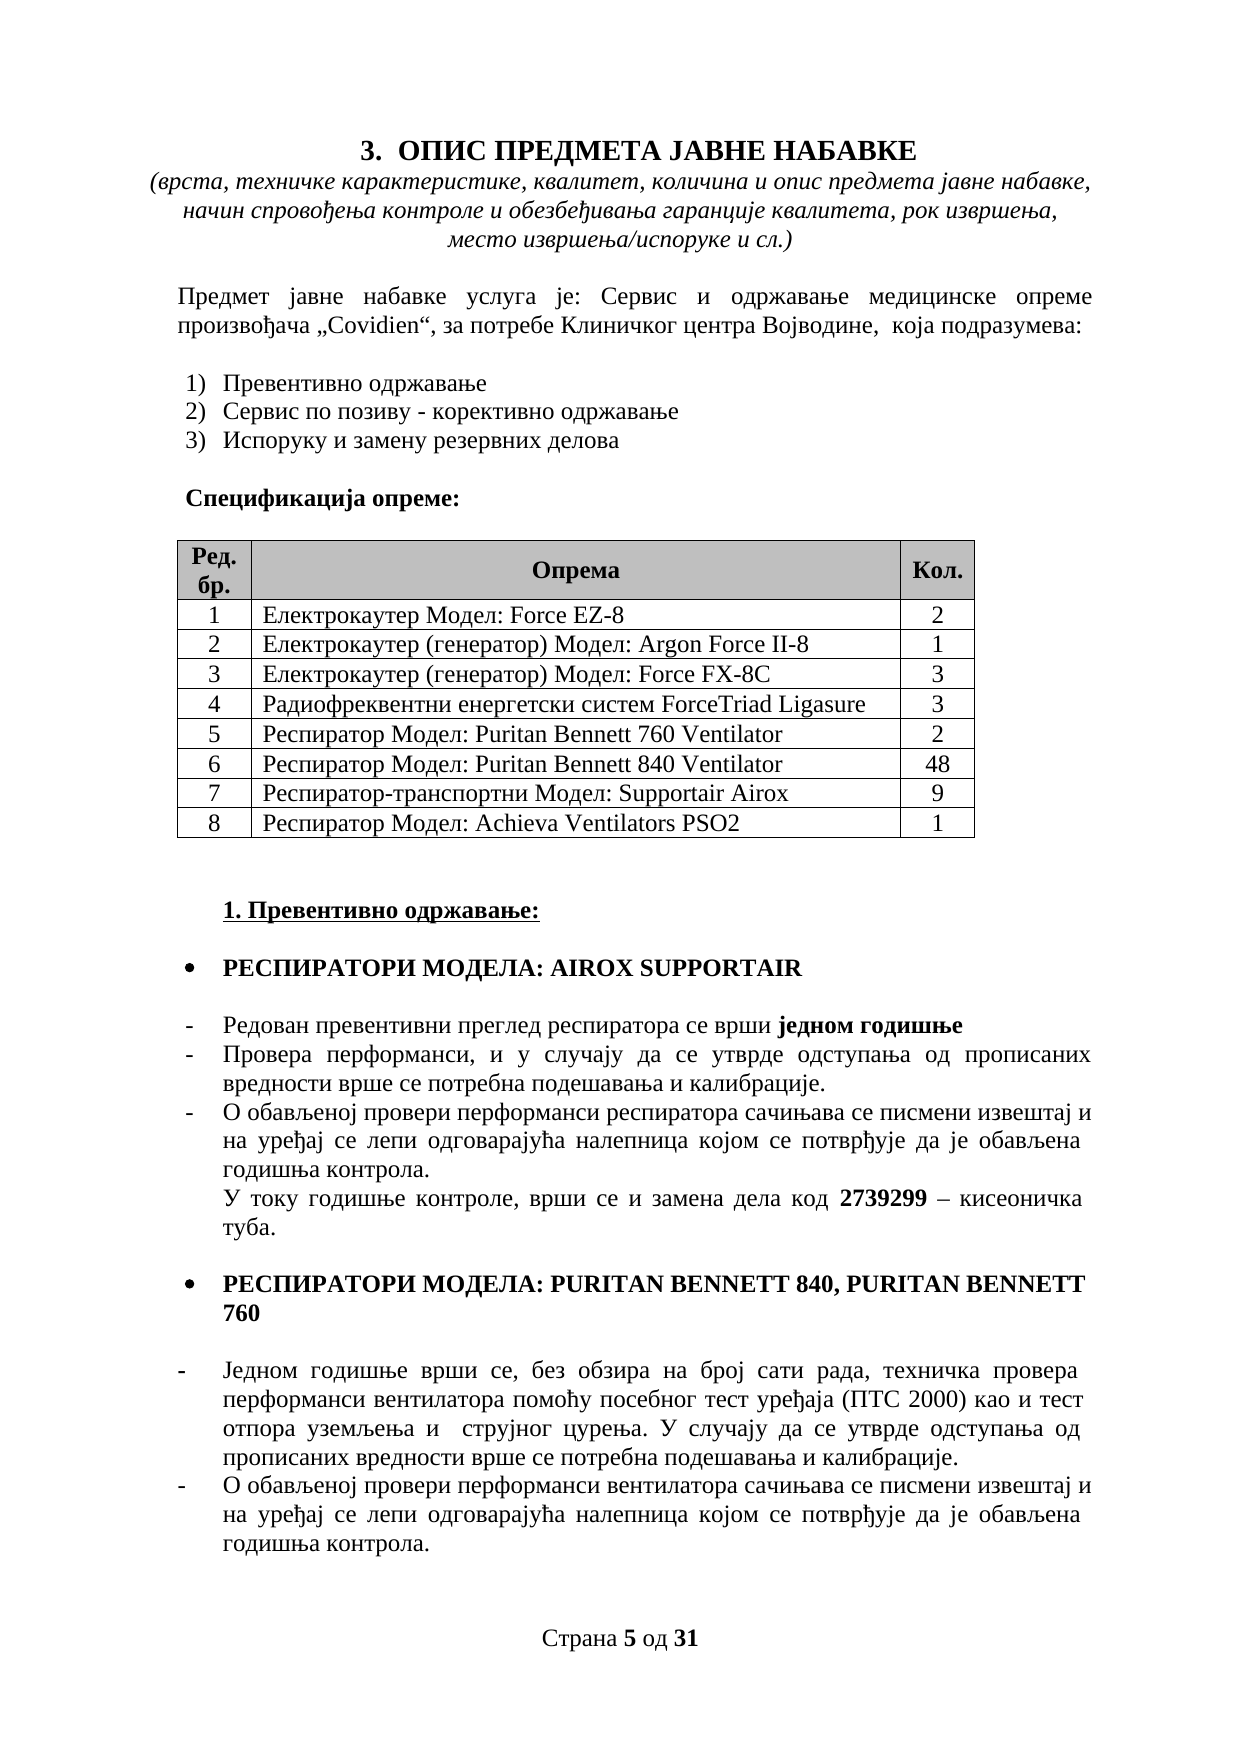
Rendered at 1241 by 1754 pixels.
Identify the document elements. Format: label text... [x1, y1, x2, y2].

list Сервис по позиву - корективно одржавање [185, 396, 1092, 425]
table_cell 3 [901, 689, 974, 718]
text - О обављеној провери перформанси респиратора сачињава се писмени извештај и на уређај се лепи одговарајућа налепница којом се потврђује да је обављена годишња контрола. [177, 1097, 1092, 1183]
table_cell Електрокаутер (генератор) Модел: Force FX-8C [252, 659, 900, 688]
table_cell Електрокаутер (генератор) Модел: Argon Force II-8 [252, 630, 900, 658]
table_cell 7 [178, 779, 251, 807]
table_header Кол. [901, 541, 974, 599]
list Испоруку и замену резервних делова [185, 425, 1092, 454]
table_cell 1 [901, 808, 974, 837]
table_cell 6 [178, 749, 251, 777]
table_cell 2 [901, 600, 974, 628]
table_cell 3 [178, 659, 251, 688]
list Превентивно одржавање [185, 368, 1092, 396]
table_cell Респиратор-транспортни Модел: Supportair Airox [252, 779, 900, 807]
table_header Ред.бр. [178, 541, 251, 599]
list Провера перформанси, и у случају да се утврде одступања од прописаних вредности врше се потребна подешавања и калибрације. [185, 1039, 1092, 1097]
table_cell 1 [178, 600, 251, 628]
table_cell 4 [178, 689, 251, 718]
text - О обављеној провери перформанси вентилатора сачињава се писмени извештај и на уређај се лепи одговарајућа налепница којом се потврђује да је обављена годишња контрола. [177, 1471, 1092, 1557]
table_cell 48 [901, 749, 974, 777]
table_cell Респиратор Модел: Puritan Bennett 760 Ventilator [252, 719, 900, 748]
text У току годишње контроле, врши се и замена дела код 2739299 – кисеоничка туба. [185, 1183, 1092, 1241]
text - Једном годишње врши се, без обзира на број сати рада, техничка провера перформанси вентилатора помоћу посебног тест уређаја (ПТС 2000) као и тест отпора уземљења и струјног цурења. У случају да се утврде одступања од прописаних вредности врше се потребна подешавања и калибрације. [177, 1356, 1092, 1471]
table_cell 2 [178, 630, 251, 658]
table_cell 2 [901, 719, 974, 748]
table_cell Респиратор Модел: Puritan Bennett 840 Ventilator [252, 749, 900, 777]
table_cell 1 [901, 630, 974, 658]
list Редован превентивни преглед респиратора се врши једном годишње [185, 1011, 1092, 1039]
text (врста, техничке карактеристике, квалитет, количина и опис предмета јавне набавке, начин спровођења контроле и обезбеђивања гаранције квалитета, рок извршења, место извршења/испоруке и сл.) [148, 166, 1092, 253]
text 1. Превентивно одржавање: [148, 896, 1092, 924]
table_cell 8 [178, 808, 251, 837]
list Спецификација опреме: [185, 483, 1092, 511]
list РЕСПИРАТОРИ МОДЕЛА: AIROX SUPPORTAIR [185, 953, 1092, 982]
table_header Опрема [252, 541, 900, 599]
table_cell 5 [178, 719, 251, 748]
table_cell Радиофреквентни енергетски систем ForceTriad Ligasure [252, 689, 900, 718]
subtitle ОПИС ПРЕДМЕТА ЈАВНЕ НАБАВКЕ [185, 133, 1092, 166]
table_cell Респиратор Модел: Achieva Ventilators PSO2 [252, 808, 900, 837]
table_cell 9 [901, 779, 974, 807]
list Предмет јавне набавке услуга је: Сервис и одржавање медицинске опреме произвођача „Covidien“, за потребе Клиничког центра Војводине, која подразумева: [177, 281, 1092, 339]
table_cell Електрокаутер Модел: Force EZ-8 [252, 600, 900, 628]
list РЕСПИРАТОРИ МОДЕЛА: PURITAN BENNETT 840, PURITAN BENNETT 760 [185, 1269, 1092, 1327]
table_cell 3 [901, 659, 974, 688]
